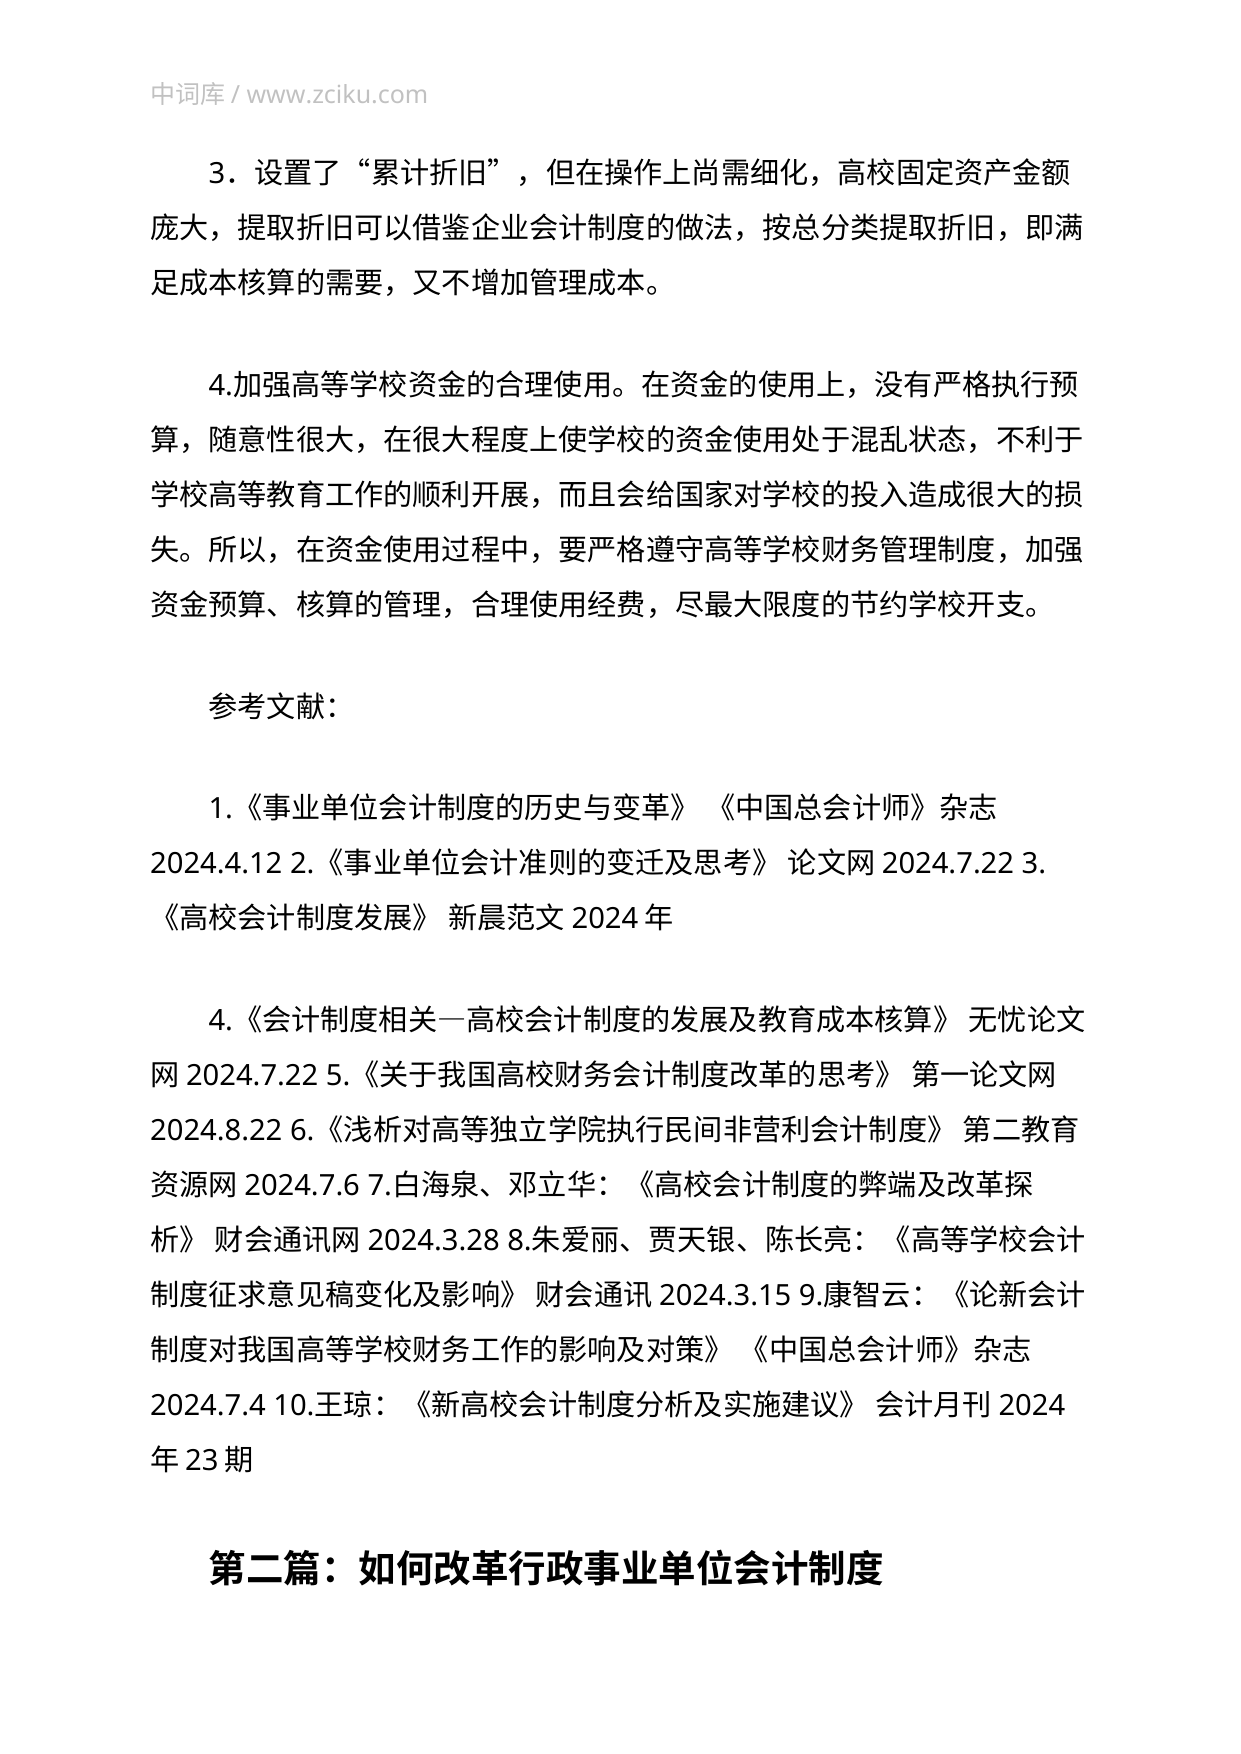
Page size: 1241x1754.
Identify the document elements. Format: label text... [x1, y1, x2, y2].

text 3．设置了“累计折旧”，但在操作上尚需细化，高校固定资产金额庞大，提取折旧可以借鉴企业会计制度的做法，按总分类提取折旧，即满足成本核算的需要，又不增加管理成本。 [150, 150, 1090, 302]
text 4.《会计制度相关—高校会计制度的发展及教育成本核算》 无忧论文网 2024.7.22 5.《关于我国高校财务会计制度改革的思考》 第一论文网 2024.8.22 6.《浅析对高等独立学院执行民间非营利会计制度》 第二教育资源网 2024.7.6 7.白海泉、邓立华：《高校会计制度的弊端及改革探析》 财会通讯网 2024.3.28 8.朱爱丽、贾天银、陈长亮：《高等学校会计制度征求意见稿变化及影响》 财会通讯 2024.3.15 9.康智云：《论新会计制度对我国高等学校财务工作的影响及对策》 《中国总会计师》杂志 2024.7.4 10.王琼：《新高校会计制度分析及实施建议》 会计月刊 2024年23期 [150, 997, 1090, 1479]
text 参考文献： [150, 683, 1090, 725]
text 4.加强高等学校资金的合理使用。在资金的使用上，没有严格执行预算，随意性很大，在很大程度上使学校的资金使用处于混乱状态，不利于学校高等教育工作的顺利开展，而且会给国家对学校的投入造成很大的损失。所以，在资金使用过程中，要严格遵守高等学校财务管理制度，加强资金预算、核算的管理，合理使用经费，尽最大限度的节约学校开支。 [150, 362, 1090, 624]
text 第二篇：如何改革行政事业单位会计制度 [150, 1539, 1090, 1593]
text 1.《事业单位会计制度的历史与变革》 《中国总会计师》杂志 2024.4.12 2.《事业单位会计准则的变迁及思考》 论文网 2024.7.22 3.《高校会计制度发展》 新晨范文 2024年 [150, 785, 1090, 937]
